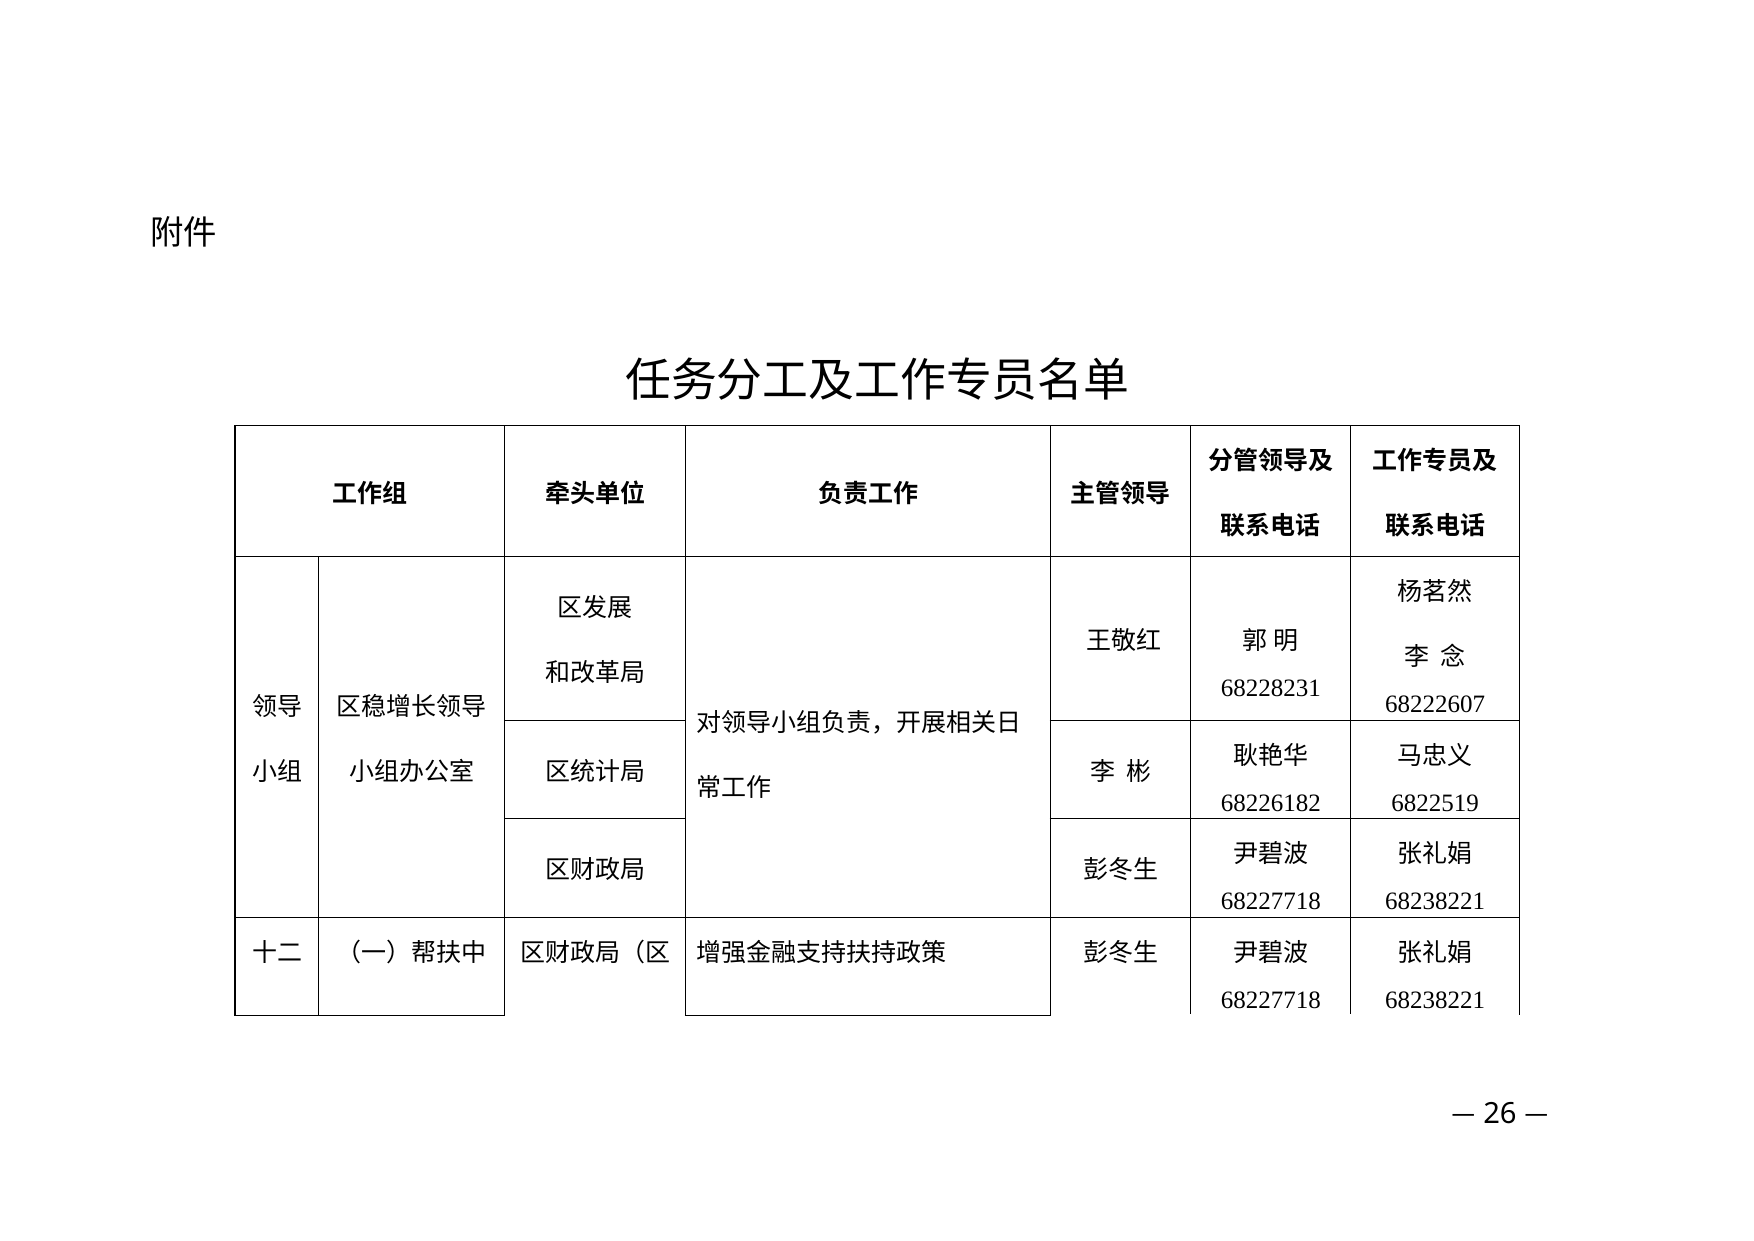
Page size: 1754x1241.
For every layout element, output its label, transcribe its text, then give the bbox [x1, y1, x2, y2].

table_cell 杨茗然 李 念68222607 [1351, 557, 1519, 720]
table_cell 马忠义6822519 [1351, 721, 1519, 818]
table_cell 李 彬 [1051, 721, 1190, 818]
table_header 负责工作 [686, 426, 1050, 556]
table_cell 彭冬生 [1051, 819, 1190, 917]
table_cell 区统计局 [505, 721, 685, 818]
table_cell 王敬红 [1051, 557, 1190, 720]
table_cell 尹碧波68227718 [1190, 918, 1351, 1015]
text 任务分工及工作专员名单 [150, 328, 1604, 425]
table_cell 领导小组 [236, 557, 318, 917]
table_cell 张礼娟 68238221 [1351, 819, 1519, 917]
table_cell 区发展 和改革局 [505, 557, 685, 720]
table_cell 区财政局 [505, 819, 685, 917]
table_header 牵头单位 [505, 426, 685, 556]
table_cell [686, 918, 1050, 1015]
table_cell 郭 明 68228231 [1191, 557, 1350, 720]
table_cell 彭冬生 [1051, 918, 1190, 1015]
table_cell 十二个专项推进小组 [236, 918, 318, 1015]
table_cell 张礼娟 68238221 [1351, 918, 1519, 1015]
table_cell 耿艳华68226182 [1191, 721, 1350, 818]
table_header 主管领导 [1051, 426, 1190, 556]
table_header 工作组 [236, 426, 504, 556]
table_header 工作专员及联系电话 [1351, 426, 1519, 556]
table_cell 对领导小组负责，开展相关日常工作 [686, 557, 1050, 917]
table_cell 区稳增长领导小组办公室 [319, 557, 504, 917]
table_cell 区财政局（区金融办） [505, 918, 685, 1015]
table_cell 尹碧波68227718 [1191, 819, 1350, 917]
table_cell （一）帮扶中小微企业推进小组 [319, 918, 504, 1015]
text 附件 [150, 198, 1604, 263]
table_header 分管领导及联系电话 [1191, 426, 1350, 556]
